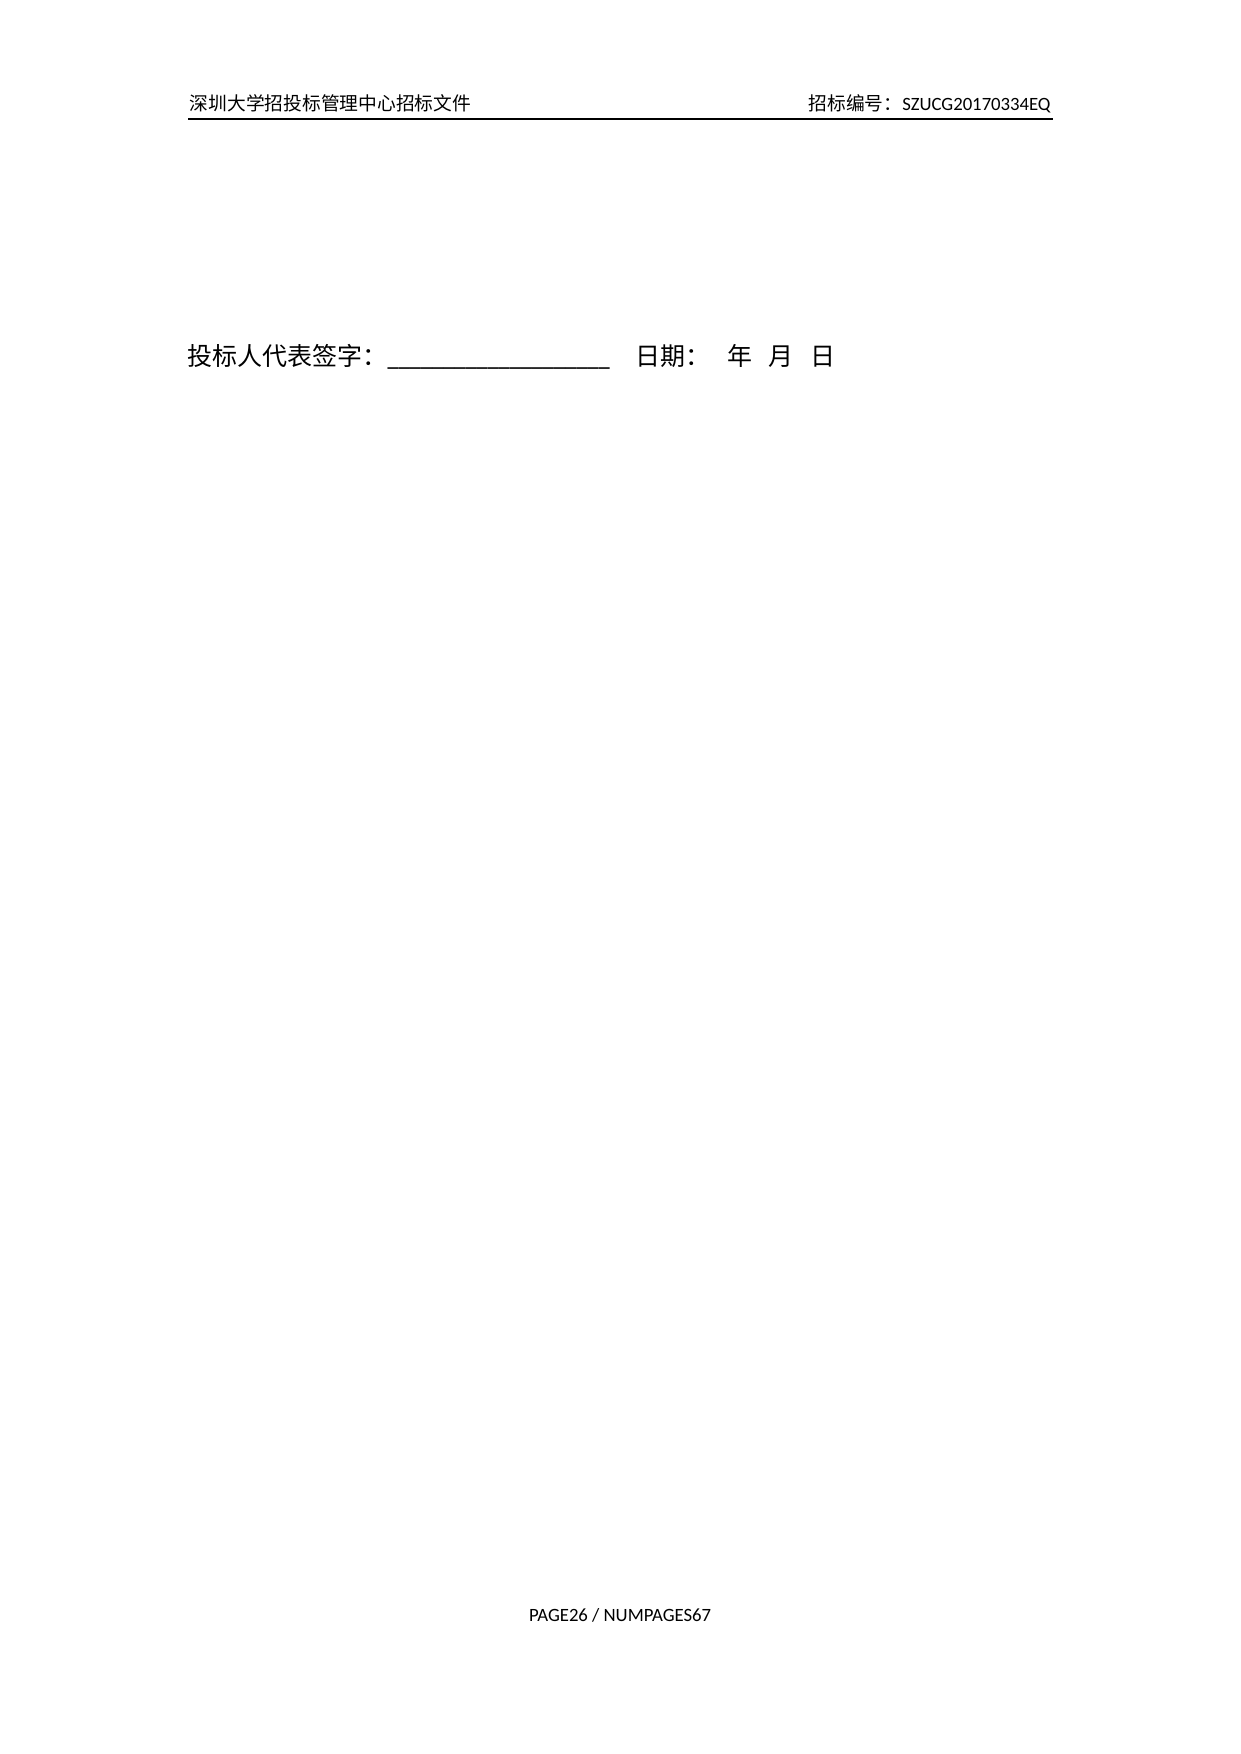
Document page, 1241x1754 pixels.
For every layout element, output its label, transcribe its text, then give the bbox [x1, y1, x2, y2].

text 投标人代表签字：____________________ 日期： 年 月 日 [75, 322, 1053, 387]
